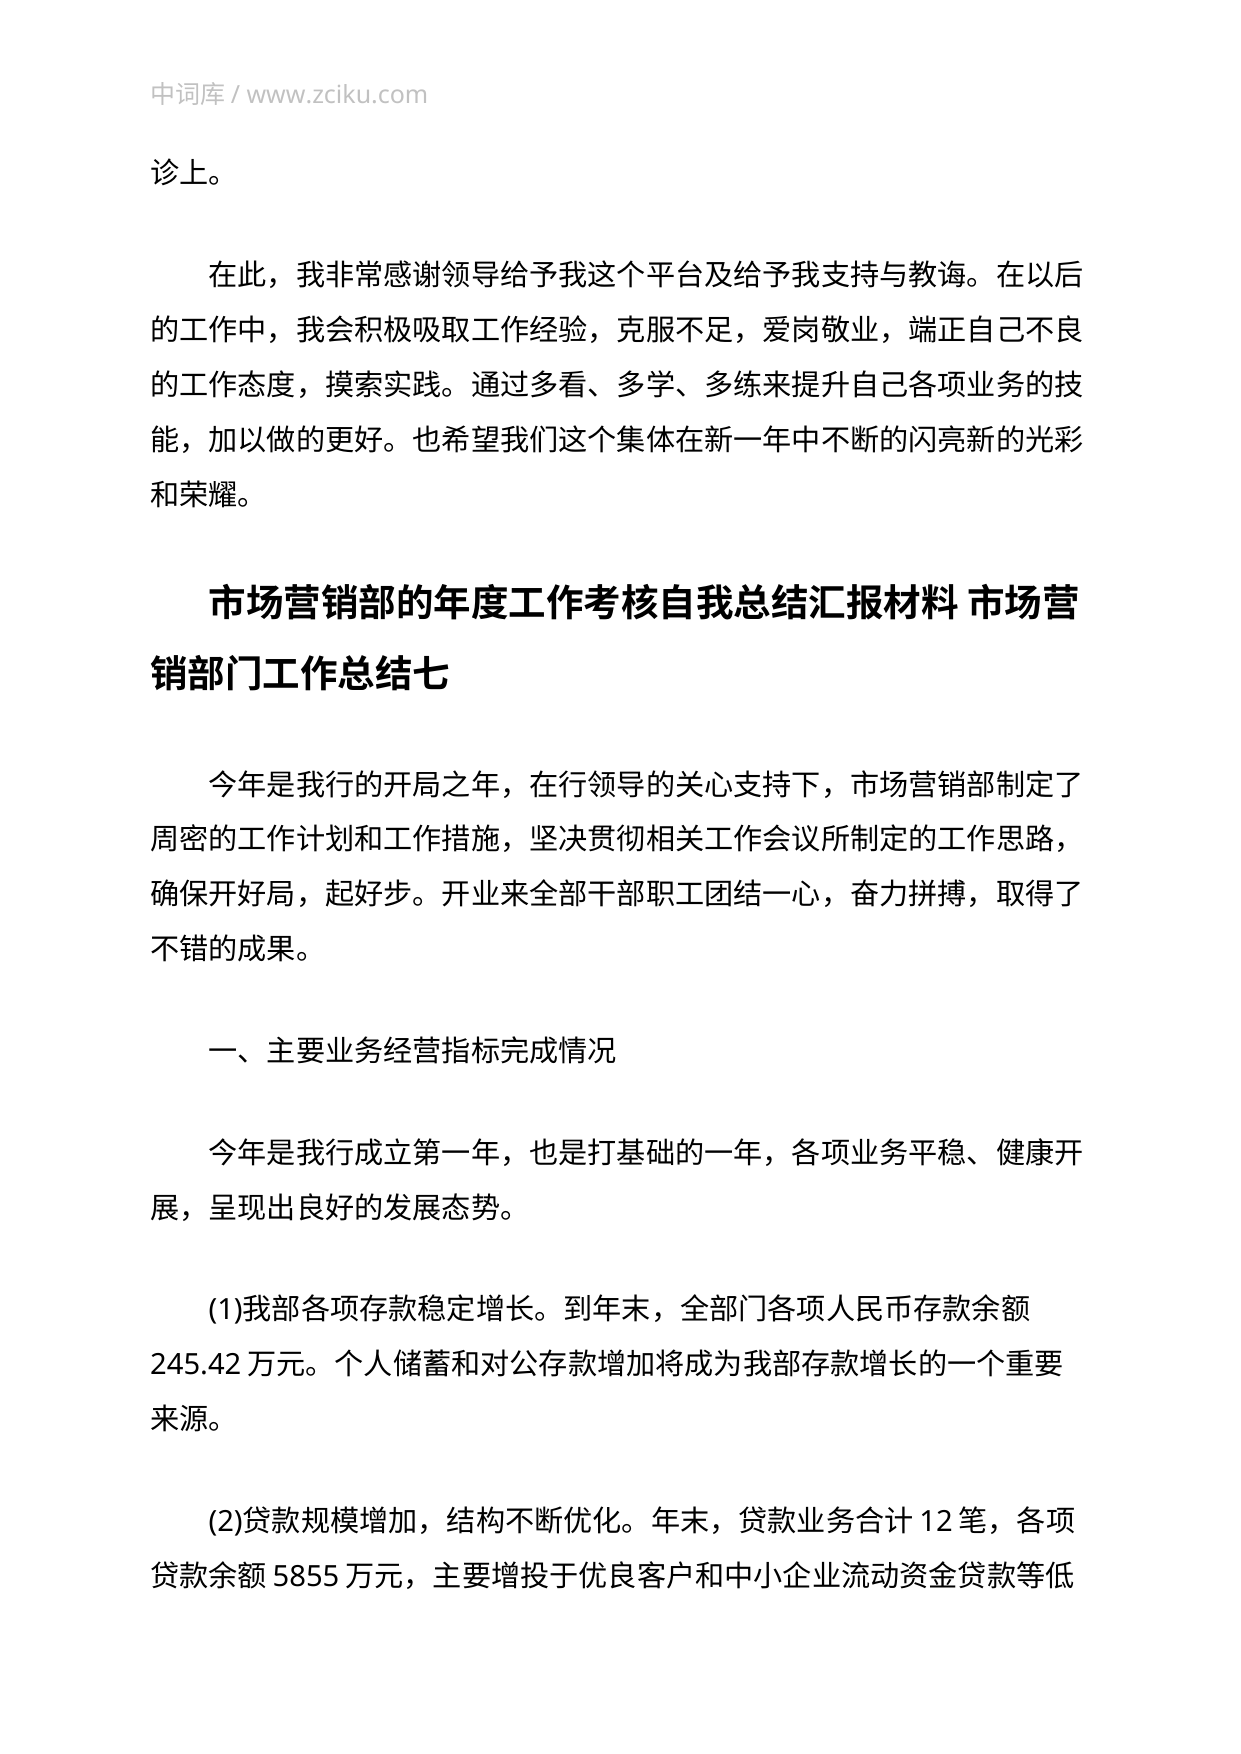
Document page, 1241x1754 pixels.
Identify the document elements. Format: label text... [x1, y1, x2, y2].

text 一、主要业务经营指标完成情况 [150, 1027, 1090, 1070]
text 在此，我非常感谢领导给予我这个平台及给予我支持与教诲。在以后的工作中，我会积极吸取工作经验，克服不足，爱岗敬业，端正自己不良的工作态度，摸索实践。通过多看、多学、多练来提升自己各项业务的技能，加以做的更好。也希望我们这个集体在新一年中不断的闪亮新的光彩和荣耀。 [150, 252, 1090, 514]
text 今年是我行的开局之年，在行领导的关心支持下，市场营销部制定了周密的工作计划和工作措施，坚决贯彻相关工作会议所制定的工作思路，确保开好局，起好步。开业来全部干部职工团结一心，奋力拼搏，取得了不错的成果。 [150, 761, 1090, 968]
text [150, 150, 1090, 192]
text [150, 1498, 1090, 1595]
text (1)我部各项存款稳定增长。到年末，全部门各项人民币存款余额245.42万元。个人储蓄和对公存款增加将成为我部存款增长的一个重要来源。 [150, 1286, 1090, 1438]
text 今年是我行成立第一年，也是打基础的一年，各项业务平稳、健康开展，呈现出良好的发展态势。 [150, 1129, 1090, 1226]
text 市场营销部的年度工作考核自我总结汇报材料 市场营销部门工作总结七 [150, 573, 1090, 698]
